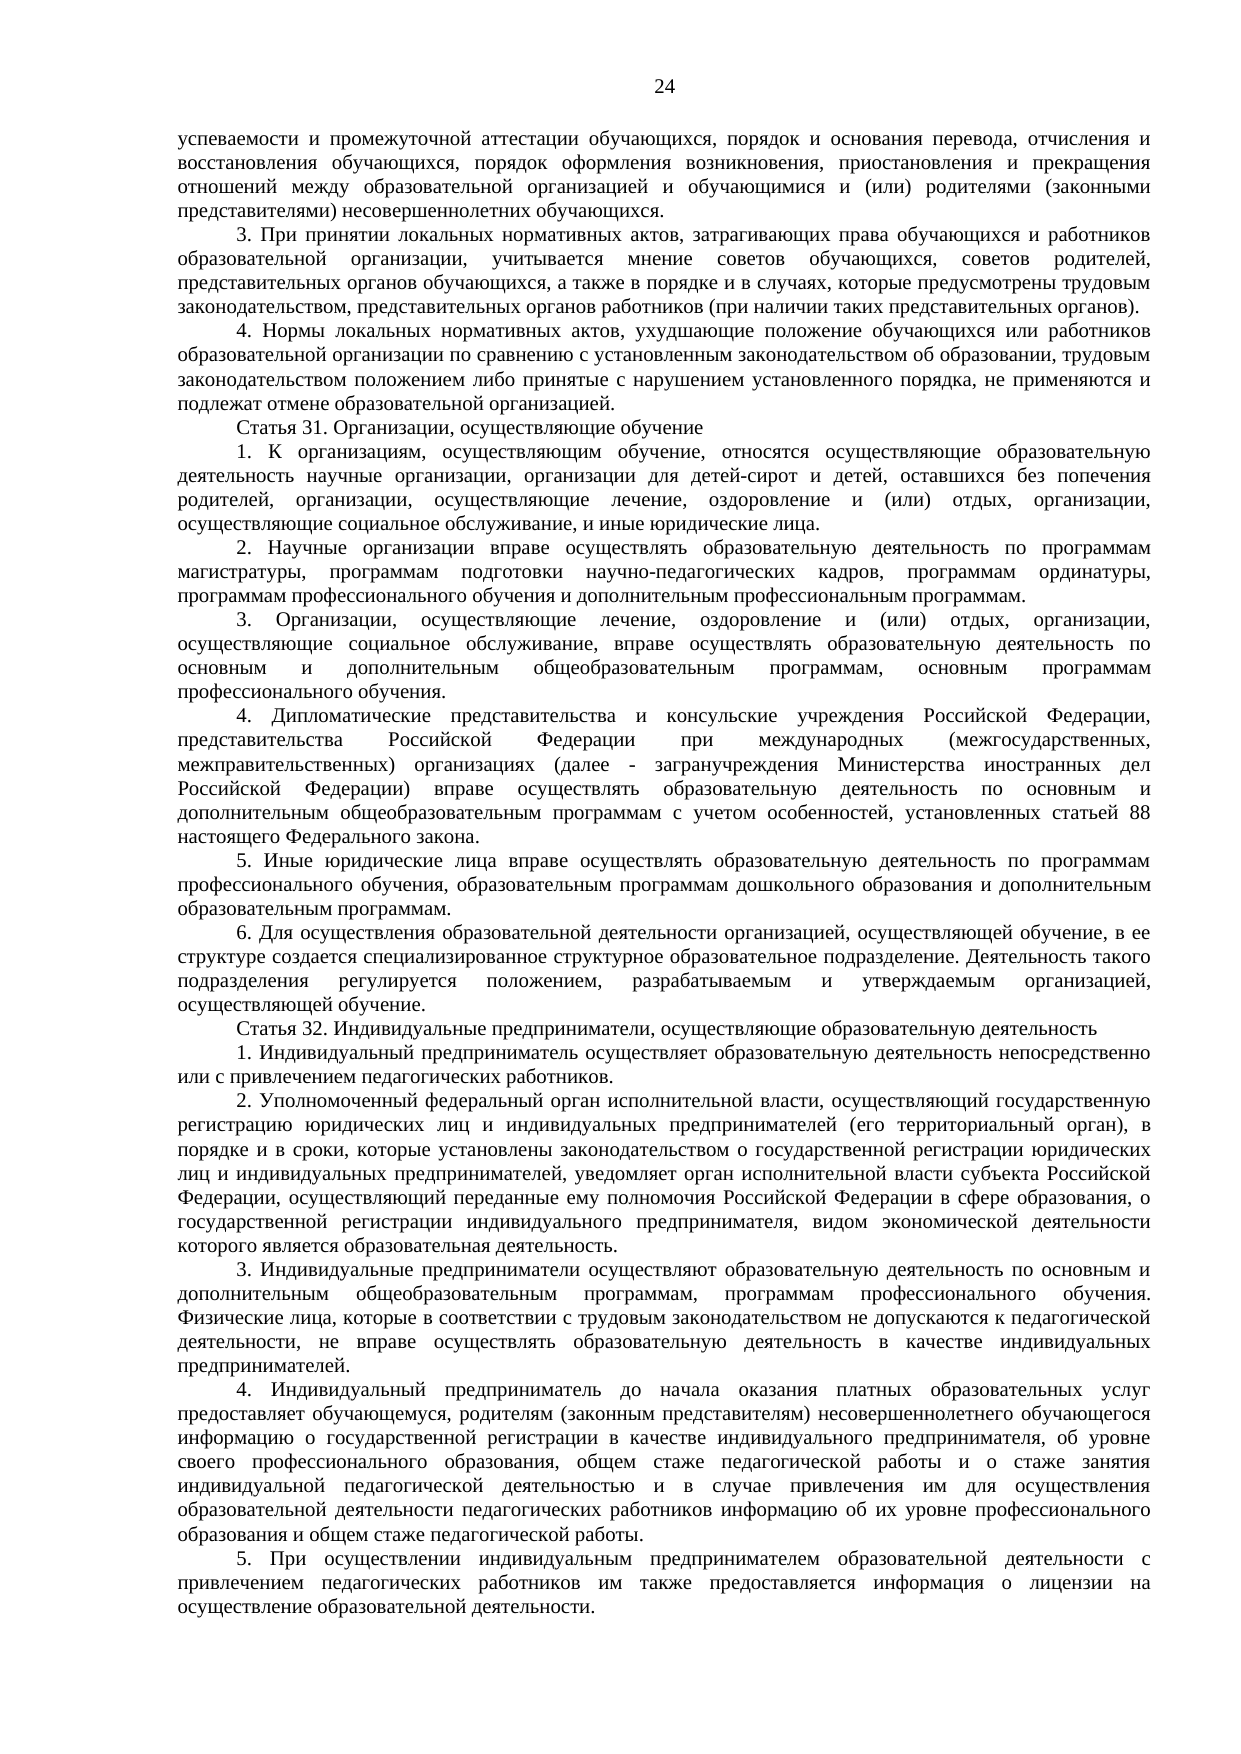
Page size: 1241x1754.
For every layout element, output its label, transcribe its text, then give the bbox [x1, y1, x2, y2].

text 2. Научные организации вправе осуществлять образовательную деятельность по программам магистратуры, программам подготовки научно-педагогических кадров, программам ординатуры, программам профессионального обучения и дополнительным профессиональным программам. [177, 535, 1152, 607]
text 1. К организациям, осуществляющим обучение, относятся осуществляющие образовательную деятельность научные организации, организации для детей-сирот и детей, оставшихся без попечения родителей, организации, осуществляющие лечение, оздоровление и (или) отдых, организации, осуществляющие социальное обслуживание, и иные юридические лица. [177, 439, 1152, 535]
text 5. Иные юридические лица вправе осуществлять образовательную деятельность по программам профессионального обучения, образовательным программам дошкольного образования и дополнительным образовательным программам. [177, 848, 1152, 920]
text 3. Организации, осуществляющие лечение, оздоровление и (или) отдых, организации, осуществляющие социальное обслуживание, вправе осуществлять образовательную деятельность по основным и дополнительным общеобразовательным программам, основным программам профессионального обучения. [177, 607, 1152, 703]
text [177, 126, 1152, 222]
text 3. Индивидуальные предприниматели осуществляют образовательную деятельность по основным и дополнительным общеобразовательным программам, программам профессионального обучения. Физические лица, которые в соответствии с трудовым законодательством не допускаются к педагогической деятельности, не вправе осуществлять образовательную деятельность в качестве индивидуальных предпринимателей. [177, 1257, 1152, 1377]
text Статья 31. Организации, осуществляющие обучение [177, 414, 1152, 439]
text 1. Индивидуальный предприниматель осуществляет образовательную деятельность непосредственно или с привлечением педагогических работников. [177, 1040, 1152, 1088]
text 3. При принятии локальных нормативных актов, затрагивающих права обучающихся и работников образовательной организации, учитывается мнение советов обучающихся, советов родителей, представительных органов обучающихся, а также в порядке и в случаях, которые предусмотрены трудовым законодательством, представительных органов работников (при наличии таких представительных органов). [177, 222, 1152, 318]
text 4. Индивидуальный предприниматель до начала оказания платных образовательных услуг предоставляет обучающемуся, родителям (законным представителям) несовершеннолетнего обучающегося информацию о государственной регистрации в качестве индивидуального предпринимателя, об уровне своего профессионального образования, общем стаже педагогической работы и о стаже занятия индивидуальной педагогической деятельностью и в случае привлечения им для осуществления образовательной деятельности педагогических работников информацию об их уровне профессионального образования и общем стаже педагогической работы. [177, 1377, 1152, 1546]
text 4. Нормы локальных нормативных актов, ухудшающие положение обучающихся или работников образовательной организации по сравнению с установленным законодательством об образовании, трудовым законодательством положением либо принятые с нарушением установленного порядка, не применяются и подлежат отмене образовательной организацией. [177, 318, 1152, 414]
text 4. Дипломатические представительства и консульские учреждения Российской Федерации, представительства Российской Федерации при международных (межгосударственных, межправительственных) организациях (далее - загранучреждения Министерства иностранных дел Российской Федерации) вправе осуществлять образовательную деятельность по основным и дополнительным общеобразовательным программам с учетом особенностей, установленных статьей 88 настоящего Федерального закона. [177, 703, 1152, 848]
text 5. При осуществлении индивидуальным предпринимателем образовательной деятельности с привлечением педагогических работников им также предоставляется информация о лицензии на осуществление образовательной деятельности. [177, 1546, 1152, 1618]
text Статья 32. Индивидуальные предприниматели, осуществляющие образовательную деятельность [177, 1016, 1152, 1040]
text 6. Для осуществления образовательной деятельности организацией, осуществляющей обучение, в ее структуре создается специализированное структурное образовательное подразделение. Деятельность такого подразделения регулируется положением, разрабатываемым и утверждаемым организацией, осуществляющей обучение. [177, 920, 1152, 1016]
text 2. Уполномоченный федеральный орган исполнительной власти, осуществляющий государственную регистрацию юридических лиц и индивидуальных предпринимателей (его территориальный орган), в порядке и в сроки, которые установлены законодательством о государственной регистрации юридических лиц и индивидуальных предпринимателей, уведомляет орган исполнительной власти субъекта Российской Федерации, осуществляющий переданные ему полномочия Российской Федерации в сфере образования, о государственной регистрации индивидуального предпринимателя, видом экономической деятельности которого является образовательная деятельность. [177, 1088, 1152, 1257]
